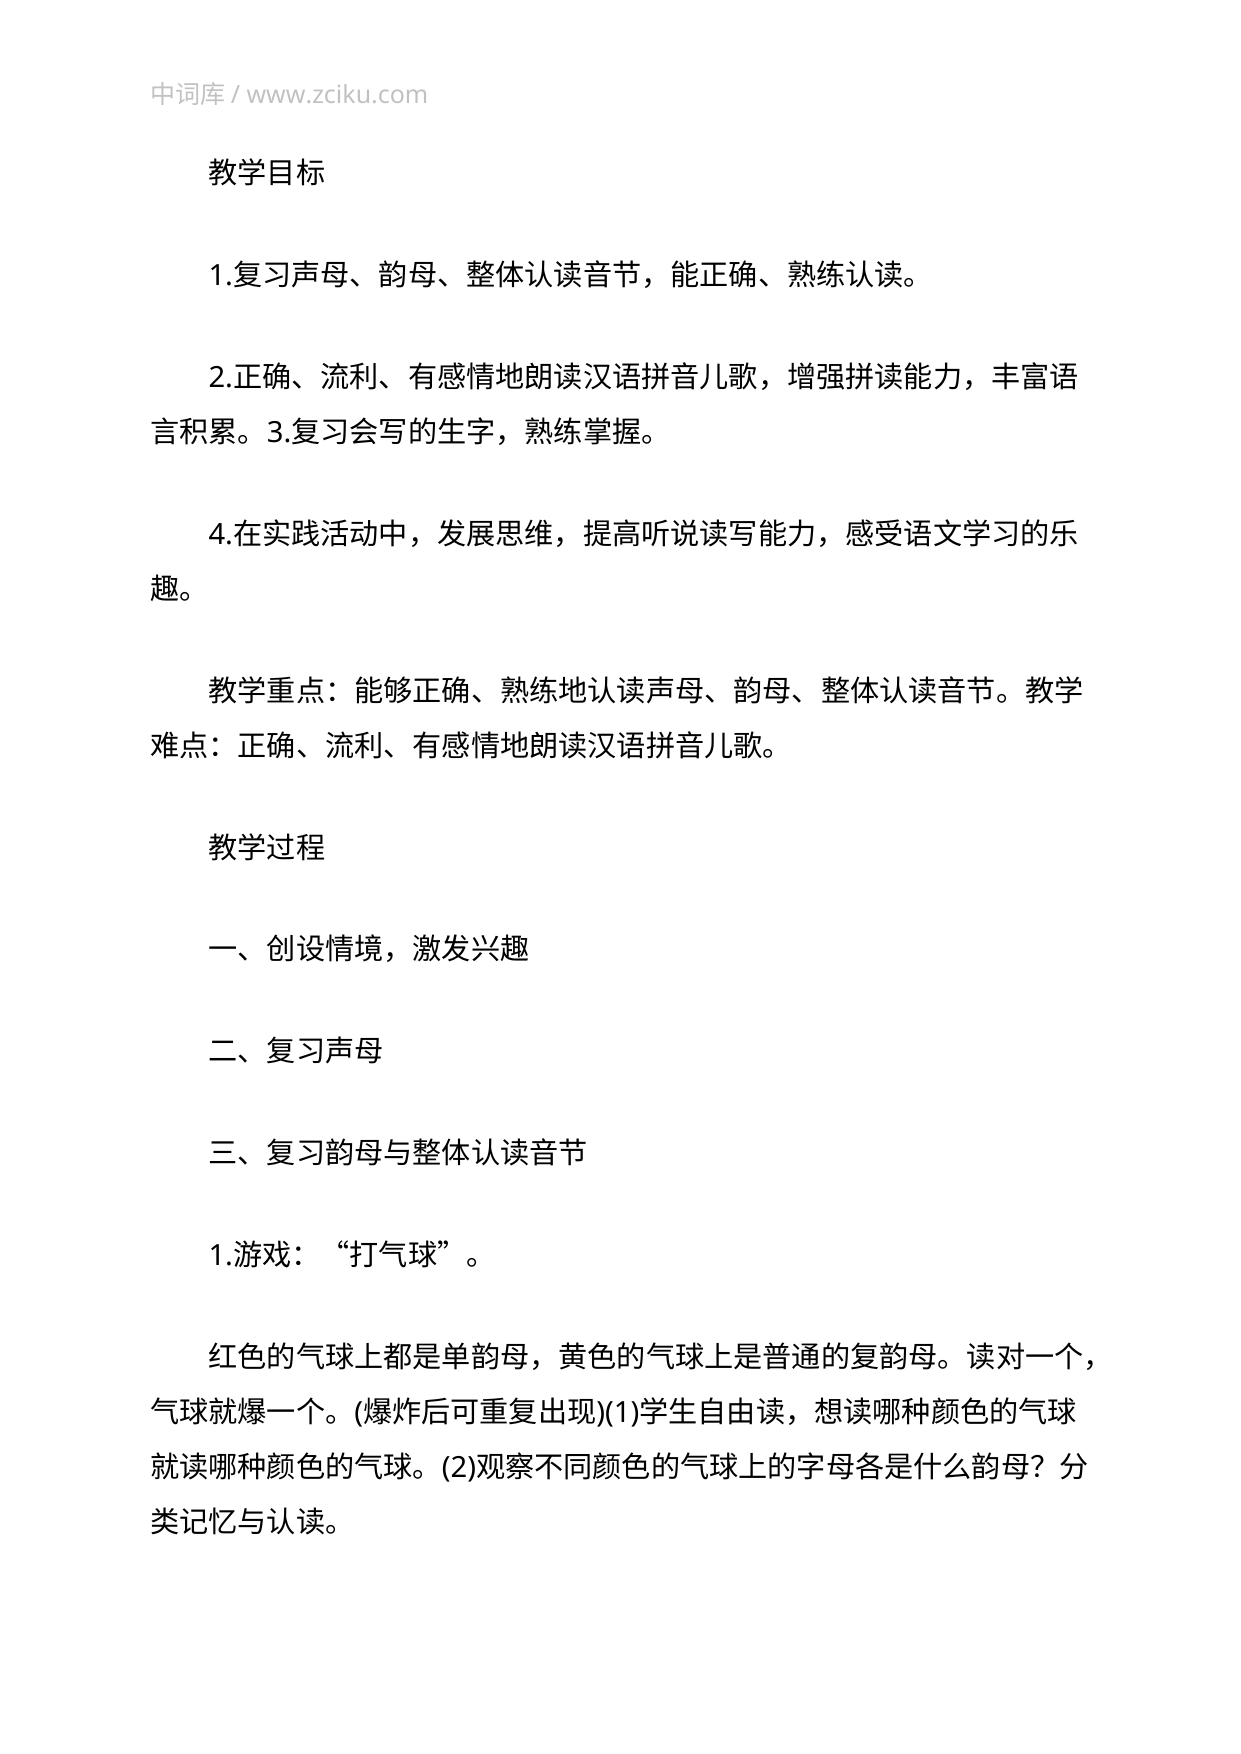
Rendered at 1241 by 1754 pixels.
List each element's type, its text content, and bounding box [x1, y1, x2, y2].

text 4.在实践活动中，发展思维，提高听说读写能力，感受语文学习的乐趣。 [150, 511, 1090, 608]
text 教学重点：能够正确、熟练地认读声母、韵母、整体认读音节。教学难点：正确、流利、有感情地朗读汉语拼音儿歌。 [150, 667, 1090, 765]
text 教学过程 [150, 824, 1090, 866]
text 一、创设情境，激发兴趣 [150, 926, 1090, 968]
text 2.正确、流利、有感情地朗读汉语拼音儿歌，增强拼读能力，丰富语言积累。3.复习会写的生字，熟练掌握。 [150, 354, 1090, 451]
text 1.游戏：“打气球”。 [150, 1231, 1090, 1274]
text 二、复习声母 [150, 1028, 1090, 1070]
text 教学目标 [150, 150, 1090, 192]
text 红色的气球上都是单韵母，黄色的气球上是普通的复韵母。读对一个，气球就爆一个。(爆炸后可重复出现)(1)学生自由读，想读哪种颜色的气球就读哪种颜色的气球。(2)观察不同颜色的气球上的字母各是什么韵母？分类记忆与认读。 [150, 1333, 1090, 1540]
text 1.复习声母、韵母、整体认读音节，能正确、熟练认读。 [150, 252, 1090, 294]
text 三、复习韵母与整体认读音节 [150, 1129, 1090, 1172]
